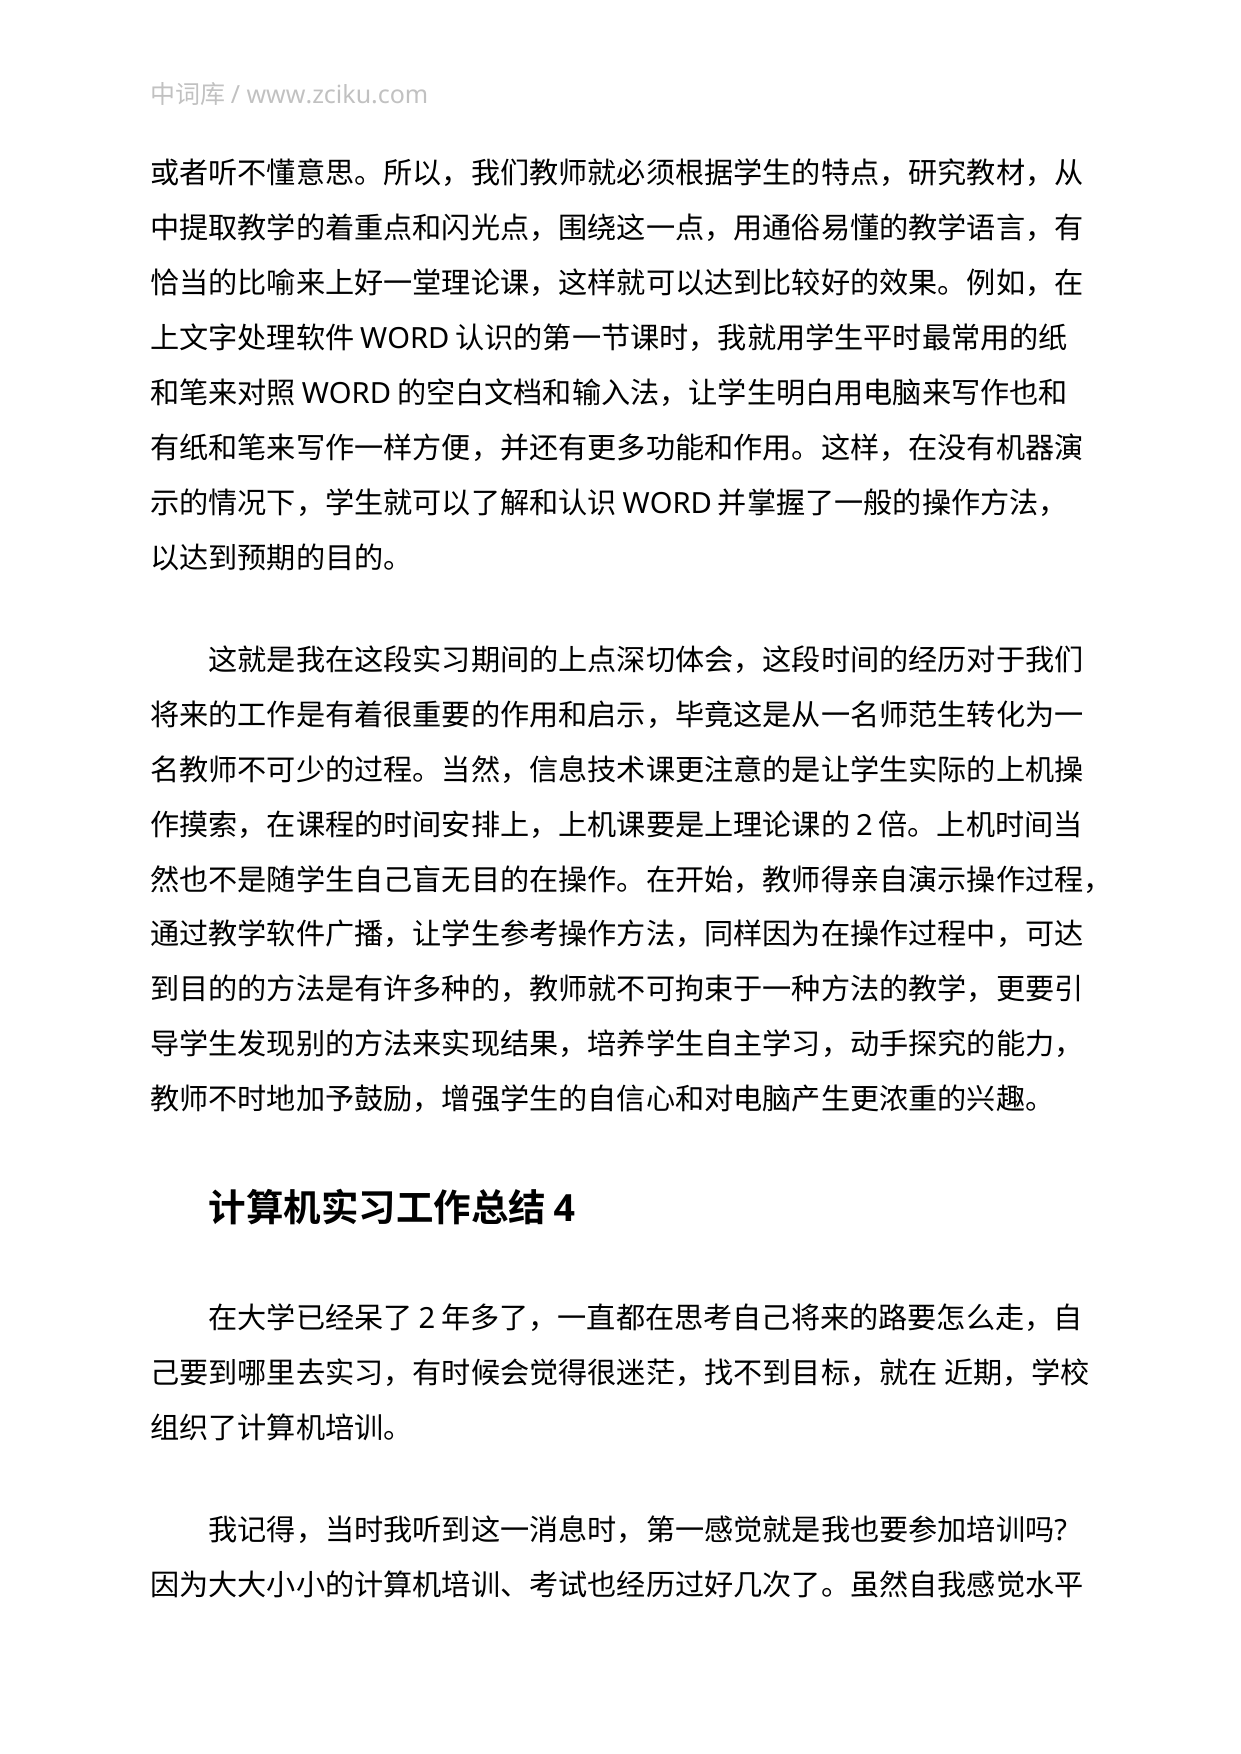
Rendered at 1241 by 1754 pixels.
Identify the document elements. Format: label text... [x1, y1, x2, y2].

text 在大学已经呆了2年多了，一直都在思考自己将来的路要怎么走，自己要到哪里去实习，有时候会觉得很迷茫，找不到目标，就在 近期，学校组织了计算机培训。 [150, 1295, 1090, 1447]
text 这就是我在这段实习期间的上点深切体会，这段时间的经历对于我们将来的工作是有着很重要的作用和启示，毕竟这是从一名师范生转化为一名教师不可少的过程。当然，信息技术课更注意的是让学生实际的上机操作摸索，在课程的时间安排上，上机课要是上理论课的2倍。上机时间当然也不是随学生自己盲无目的在操作。在开始，教师得亲自演示操作过程，通过教学软件广播，让学生参考操作方法，同样因为在操作过程中，可达到目的的方法是有许多种的，教师就不可拘束于一种方法的教学，更要引导学生发现别的方法来实现结果，培养学生自主学习，动手探究的能力，教师不时地加予鼓励，增强学生的自信心和对电脑产生更浓重的兴趣。 [150, 636, 1090, 1118]
text 计算机实习工作总结4 [150, 1177, 1090, 1232]
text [150, 150, 1090, 577]
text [150, 1507, 1090, 1604]
